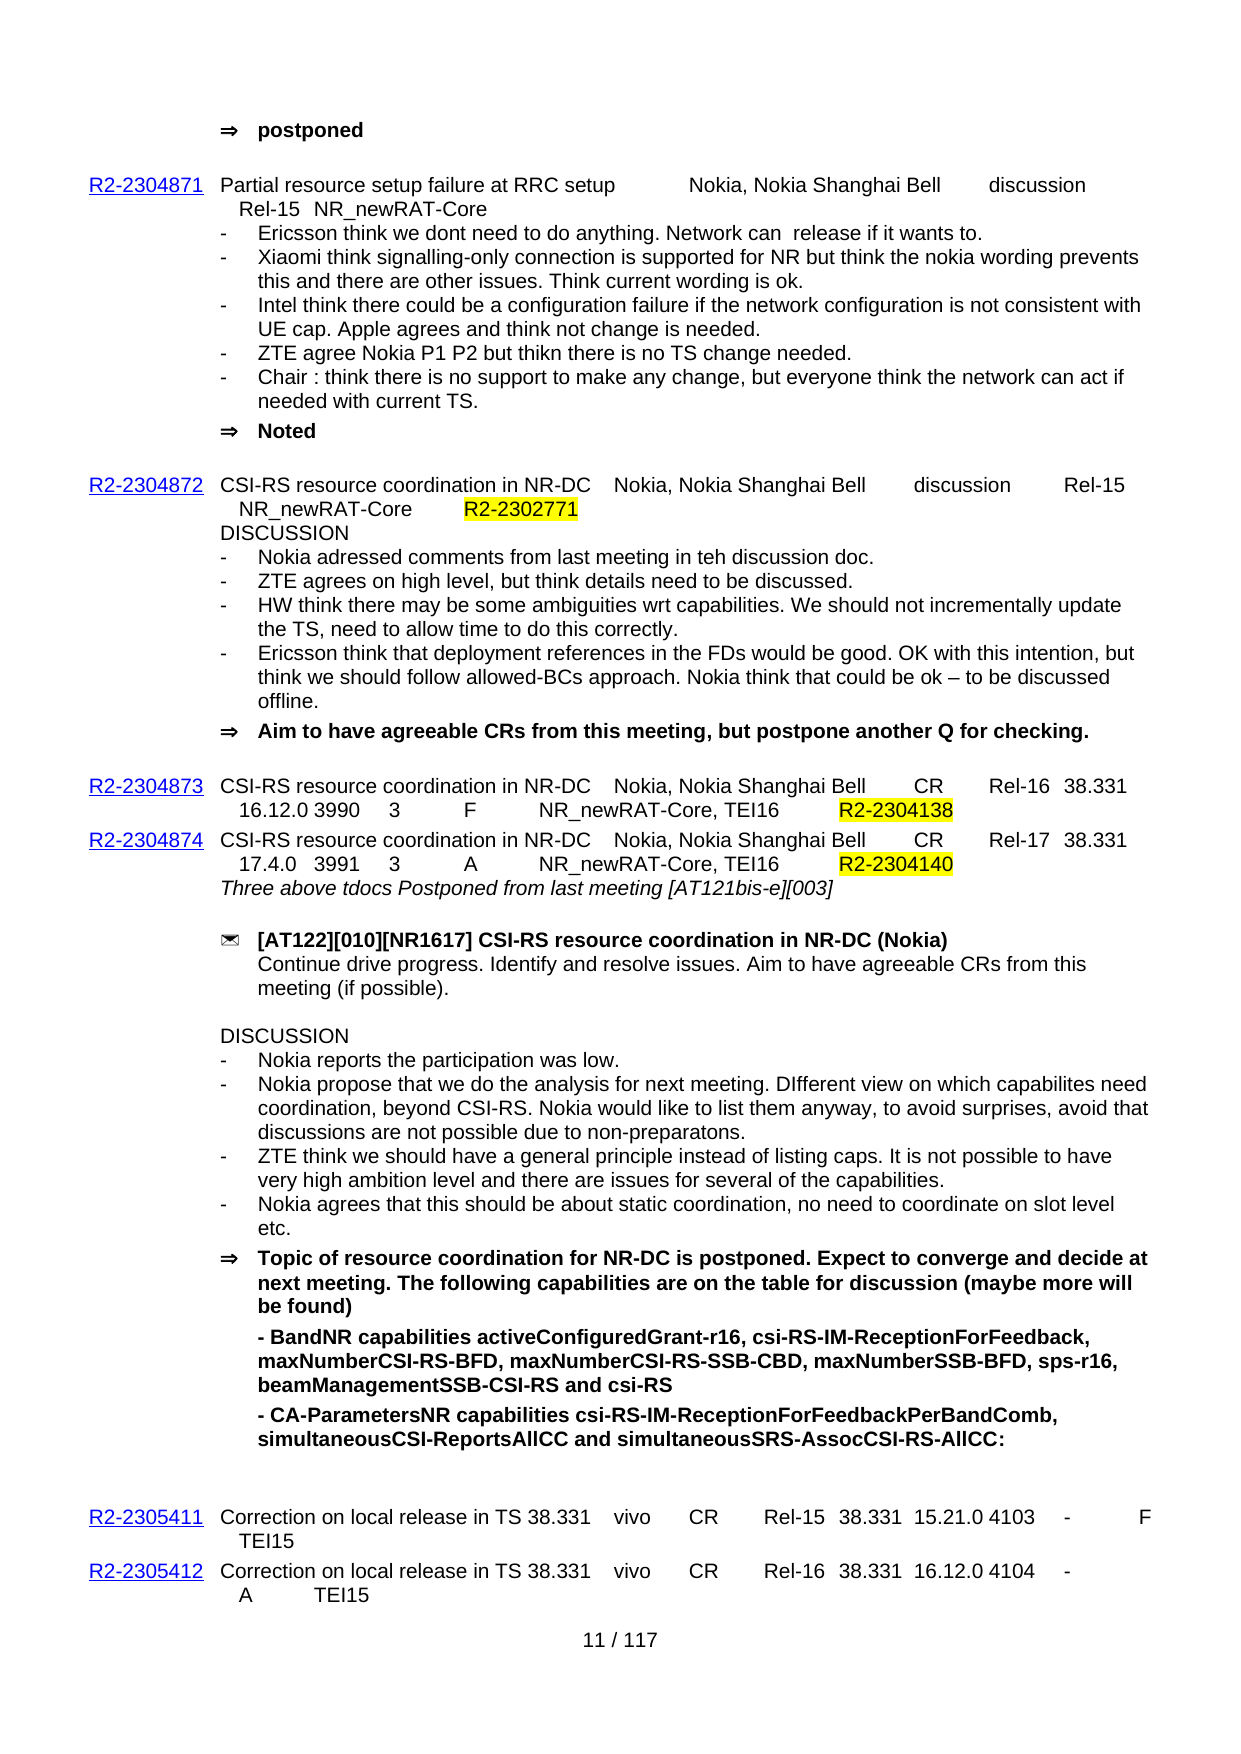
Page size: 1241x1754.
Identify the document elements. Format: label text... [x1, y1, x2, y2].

text - Intel think there could be a configuration failure if the network configuration is not consistent with UE cap. Apple agrees and think not change is needed. [220, 293, 1152, 341]
title R2-2305412 Correction on local release in TS 38.331 vivo CR Rel-16 38.331 16.12.0 4104 - A TEI15 [89, 1559, 1152, 1607]
text DISCUSSION [220, 521, 1152, 545]
text Aim to have agreeable CRs from this meeting, but postpone another Q for checking. [220, 719, 1152, 744]
text Continue drive progress. Identify and resolve issues. Aim to have agreeable CRs from this meeting (if possible). [257, 952, 1152, 1000]
text Three above tdocs Postponed from last meeting [AT121bis-e][003] [220, 876, 1152, 900]
text - Nokia propose that we do the analysis for next meeting. DIfferent view on which capabilites need coordination, beyond CSI-RS. Nokia would like to list them anyway, to avoid surprises, avoid that discussions are not possible due to non-preparatons. [220, 1072, 1152, 1144]
text - HW think there may be some ambiguities wrt capabilities. We should not incrementally update the TS, need to allow time to do this correctly. [220, 593, 1152, 641]
list - BandNR capabilities activeConfiguredGrant-r16, csi-RS-IM-ReceptionForFeedback, maxNumberCSI-RS-BFD, maxNumberCSI-RS-SSB-CBD, maxNumberSSB-BFD, sps-r16, beamManagementSSB-CSI-RS and csi-RS [257, 1324, 1152, 1396]
title R2-2305411 Correction on local release in TS 38.331 vivo CR Rel-15 38.331 15.21.0 4103 - F TEI15 [89, 1505, 1152, 1553]
text - Ericsson think we dont need to do anything. Network can release if it wants to. [220, 221, 1152, 245]
text - ZTE think we should have a general principle instead of listing caps. It is not possible to have very high ambition level and there are issues for several of the capabilities. [220, 1144, 1152, 1192]
text DISCUSSION [220, 1024, 1152, 1048]
text - Nokia agrees that this should be about static coordination, no need to coordinate on slot level etc. [220, 1192, 1152, 1239]
text Topic of resource coordination for NR-DC is postponed. Expect to converge and decide at next meeting. The following capabilities are on the table for discussion (maybe more will be found) [220, 1246, 1152, 1318]
text - Chair : think there is no support to make any change, but everyone think the network can act if needed with current TS. [220, 364, 1152, 412]
text - Xiaomi think signalling-only connection is supported for NR but think the nokia wording prevents this and there are other issues. Think current wording is ok. [220, 245, 1152, 293]
title R2-2304873 CSI-RS resource coordination in NR-DC Nokia, Nokia Shanghai Bell CR Rel-16 38.331 16.12.0 3990 3 F NR_newRAT-Core, TEI16 R2-2304138 [89, 774, 1152, 822]
text postponed [220, 118, 1152, 143]
text - ZTE agree Nokia P1 P2 but thikn there is no TS change needed. [220, 341, 1152, 364]
text - Nokia adressed comments from last meeting in teh discussion doc. [220, 545, 1152, 569]
title R2-2304871 Partial resource setup failure at RRC setup Nokia, Nokia Shanghai Bell discussion Rel-15 NR_newRAT-Core [89, 173, 1152, 221]
list - CA-ParametersNR capabilities csi-RS-IM-ReceptionForFeedbackPerBandComb, simultaneousCSI-ReportsAllCC and simultaneousSRS-AssocCSI-RS-AllCC: [257, 1403, 1152, 1451]
text Noted [220, 419, 1152, 443]
text - Nokia reports the participation was low. [220, 1048, 1152, 1072]
title R2-2304874 CSI-RS resource coordination in NR-DC Nokia, Nokia Shanghai Bell CR Rel-17 38.331 17.4.0 3991 3 A NR_newRAT-Core, TEI16 R2-2304140 [89, 828, 1152, 876]
text - ZTE agrees on high level, but think details need to be discussed. [220, 569, 1152, 593]
text - Ericsson think that deployment references in the FDs would be good. OK with this intention, but think we should follow allowed-BCs approach. Nokia think that could be ok – to be discussed offline. [220, 641, 1152, 713]
title R2-2304872 CSI-RS resource coordination in NR-DC Nokia, Nokia Shanghai Bell discussion Rel-15 NR_newRAT-Core R2-2302771 [89, 473, 1152, 521]
text [AT122][010][NR1617] CSI-RS resource coordination in NR-DC (Nokia) [220, 928, 1152, 952]
